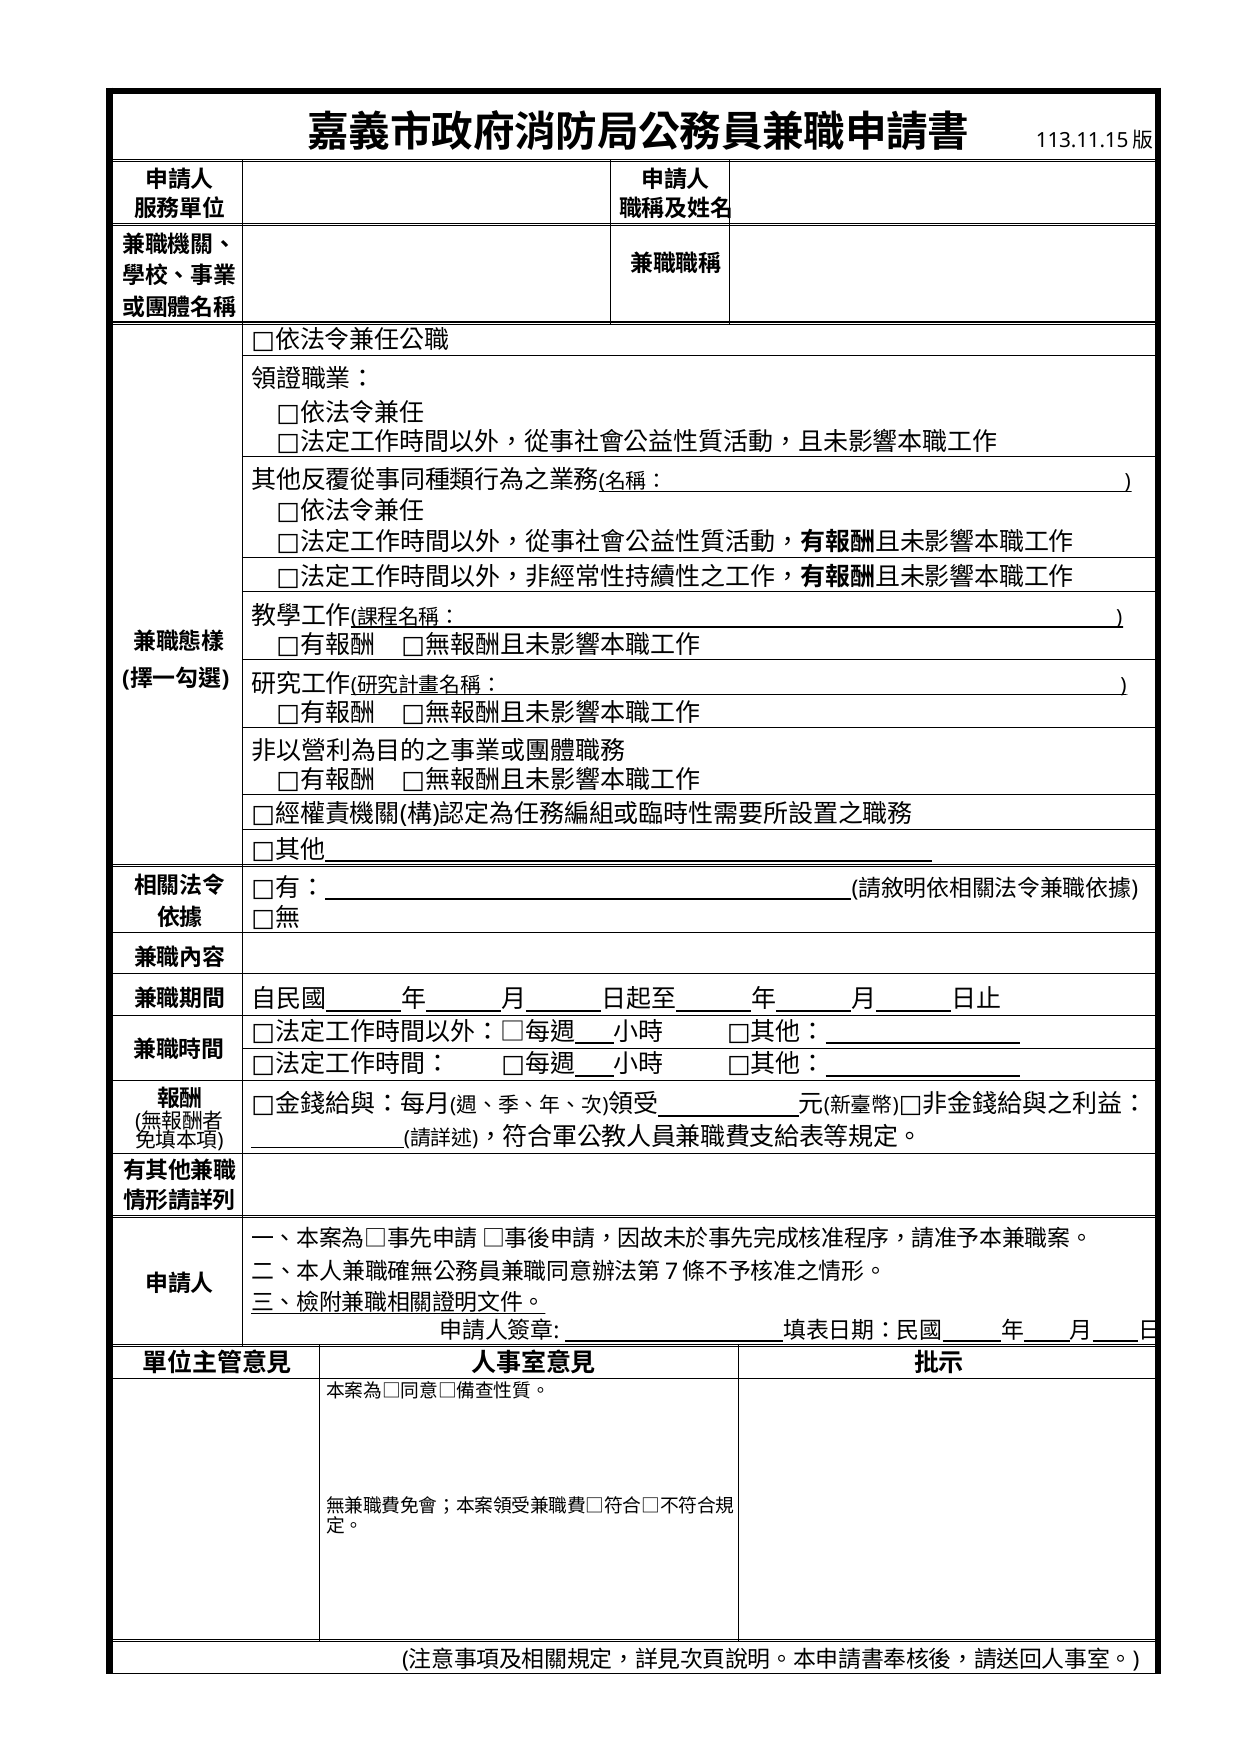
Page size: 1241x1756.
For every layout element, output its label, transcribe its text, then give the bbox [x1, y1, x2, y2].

table_cell 報酬 (無報酬者 免填本項) [113, 1081, 242, 1153]
table_cell 兼職職稱 [611, 226, 729, 321]
table_cell 單位主管意見 [113, 1347, 319, 1378]
table_cell 教學工作(課程名稱： ) □有報酬 □無報酬且未影響本職工作 [243, 592, 1155, 659]
table_cell 一、本案為□事先申請 □事後申請，因故未於事先完成核准程序，請准予本兼職案。二、本人兼職確無公務員兼職同意辦法第7條不予核准之情形。 三、檢附兼職相關證明文件。 申請人簽章: 填表日期：民國 年 月 日 [243, 1218, 1155, 1344]
table_cell [113, 1379, 319, 1638]
table_cell [730, 162, 1155, 223]
table_cell □依法令兼任公職 [243, 325, 1155, 355]
table_cell [243, 1154, 1155, 1215]
table_cell 兼職內容 [113, 933, 242, 973]
table_cell [739, 1379, 1155, 1638]
table_cell [243, 162, 610, 223]
table_cell [243, 226, 610, 321]
table_cell 本案為□同意□備查性質。 無兼職費免會；本案領受兼職費□符合□不符合規定。 [320, 1379, 738, 1638]
table_cell □金錢給與：每月(週、季、年、次)領受 元(新臺幣)□非金錢給與之利益： (請詳述)，符合軍公教人員兼職費支給表等規定。 [243, 1081, 1155, 1153]
table_cell 申請人 [113, 1218, 242, 1344]
table_cell □經權責機關(構)認定為任務編組或臨時性需要所設置之職務 [243, 795, 1155, 828]
table_cell 批示 [739, 1347, 1155, 1378]
table_cell □法定工作時間： □每週 小時 [243, 1049, 689, 1080]
table_cell 有其他兼職 情形請詳列 [113, 1154, 242, 1215]
table_cell 兼職機關、學校、事業 或團體名稱 [113, 226, 242, 321]
table_cell 兼職期間 [113, 974, 242, 1015]
table_cell □其他： [689, 1016, 1155, 1047]
table_cell 非以營利為目的之事業或團體職務 □有報酬 □無報酬且未影響本職工作 [243, 728, 1155, 794]
table_cell (注意事項及相關規定，詳見次頁說明。本申請書奉核後，請送回人事室。) [113, 1642, 1155, 1673]
table_cell □法定工作時間以外，非經常性持續性之工作，有報酬且未影響本職工作 [243, 558, 1155, 591]
table_header 113.11.15版 [1033, 94, 1155, 159]
table_cell □其他 [243, 830, 1155, 864]
table_cell 相關法令 依據 [113, 867, 242, 932]
table_cell 研究工作(研究計畫名稱： ) □有報酬 □無報酬且未影響本職工作 [243, 660, 1155, 727]
table_cell □其他： [689, 1049, 1155, 1080]
table_cell □有： (請敘明依相關法令兼職依據) □無 [243, 867, 1155, 932]
table_cell [730, 226, 1155, 321]
table_cell 申請人 服務單位 [113, 162, 242, 223]
table_cell 人事室意見 [320, 1347, 738, 1378]
table_cell 兼職態樣 (擇一勾選) [113, 325, 242, 864]
table_cell 申請人 職稱及姓名 [611, 162, 729, 223]
table_header 嘉義市政府消防局公務員兼職申請書 [243, 94, 1032, 159]
table_cell □法定工作時間以外：□每週 小時 [243, 1016, 689, 1047]
table_header [113, 94, 242, 159]
table_cell 自民國 年 月 日起至 年 月 日止 [243, 974, 1155, 1015]
table_cell [243, 933, 1155, 973]
table_cell 其他反覆從事同種類行為之業務(名稱： ) □依法令兼任 □法定工作時間以外，從事社會公益性質活動，有報酬且未影響本職工作 [243, 457, 1155, 557]
table_cell 兼職時間 [113, 1016, 242, 1080]
table_cell 領證職業： □依法令兼任 □法定工作時間以外，從事社會公益性質活動，且未影響本職工作 [243, 356, 1155, 456]
